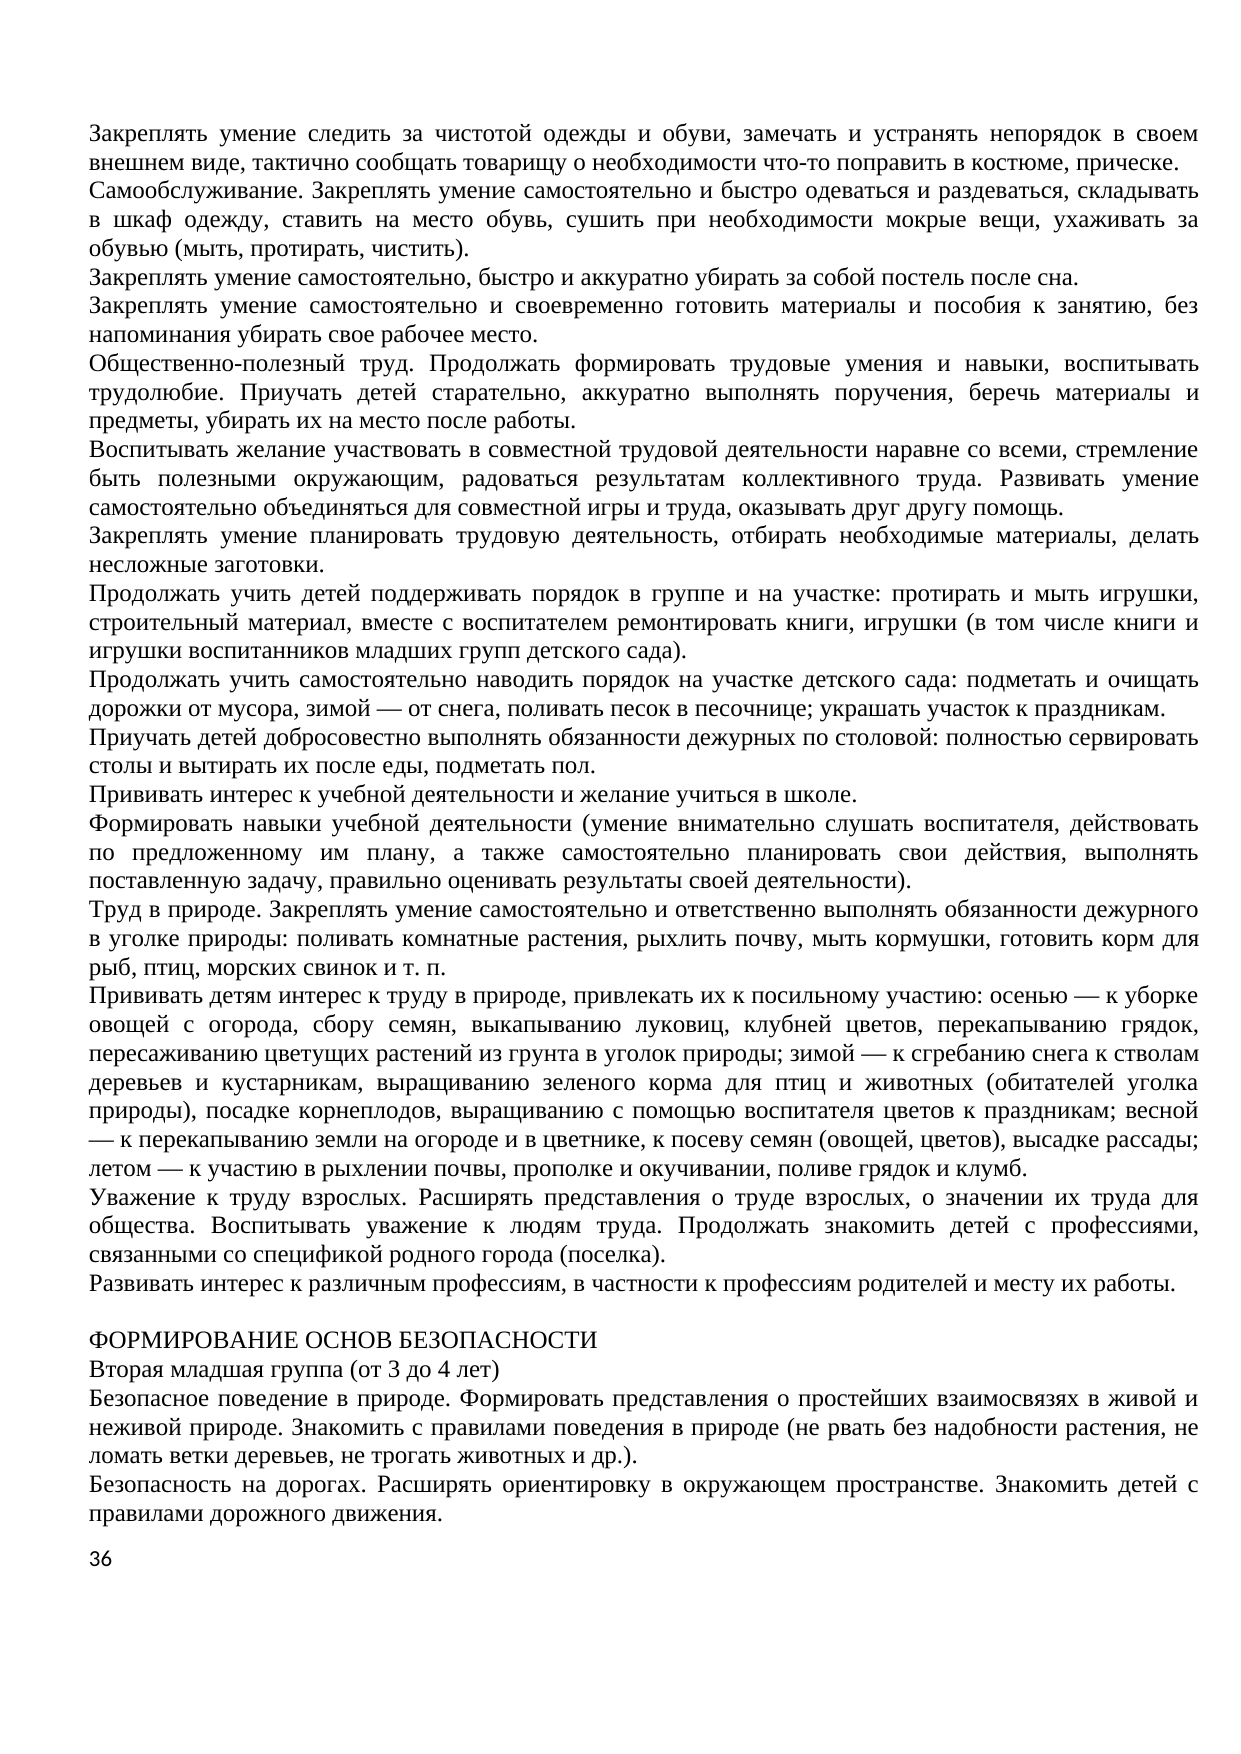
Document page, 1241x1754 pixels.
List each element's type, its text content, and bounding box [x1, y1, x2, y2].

text Закреплять умение самостоятельно, быстро и аккуратно убирать за собой постель после сна. [89, 262, 1200, 291]
text Воспитывать желание участвовать в совместной трудовой деятельности наравне со всеми, стремление быть полезными окружающим, радоваться результатам коллективного труда. Развивать умение самостоятельно объединяться для совместной игры и труда, оказывать друг другу помощь. [89, 434, 1200, 521]
text Закреплять умение планировать трудовую деятельность, отбирать необходимые материалы, делать несложные заготовки. [89, 521, 1200, 578]
text Общественно-полезный труд. Продолжать формировать трудовые умения и навыки, воспитывать трудолюбие. Приучать детей старательно, аккуратно выполнять поручения, беречь материалы и предметы, убирать их на место после работы. [89, 348, 1200, 434]
text Продолжать учить детей поддерживать порядок в группе и на участке: протирать и мыть игрушки, строительный материал, вместе с воспитателем ремонтировать книги, игрушки (в том числе книги и игрушки воспитанников младших групп детского сада). [89, 578, 1200, 664]
text Приучать детей добросовестно выполнять обязанности дежурных по столовой: полностью сервировать столы и вытирать их после еды, подметать пол. [89, 722, 1200, 779]
text Безопасность на дорогах. Расширять ориентировку в окружающем пространстве. Знакомить детей с правилами дорожного движения. [89, 1469, 1200, 1527]
text Самообслуживание. Закреплять умение самостоятельно и быстро одеваться и раздеваться, складывать в шкаф одежду, ставить на место обувь, сушить при необходимости мокрые вещи, ухаживать за обувью (мыть, протирать, чистить). [89, 176, 1200, 262]
text Закреплять умение самостоятельно и своевременно готовить материалы и пособия к занятию, без напоминания убирать свое рабочее место. [89, 291, 1200, 348]
text Продолжать учить самостоятельно наводить порядок на участке детского сада: подметать и очищать дорожки от мусора, зимой — от снега, поливать песок в песочнице; украшать участок к праздникам. [89, 664, 1200, 722]
text Развивать интерес к различным профессиям, в частности к профессиям родителей и месту их работы. [89, 1268, 1200, 1297]
text Уважение к труду взрослых. Расширять представления о труде взрослых, о значении их труда для общества. Воспитывать уважение к людям труда. Продолжать знакомить детей с профессиями, связанными со спецификой родного города (поселка). [89, 1182, 1200, 1268]
text Вторая младшая группа (от 3 до 4 лет) [89, 1354, 1200, 1383]
text Закреплять умение следить за чистотой одежды и обуви, замечать и устранять непорядок в своем внешнем виде, тактично сообщать товарищу о необходимости что-то поправить в костюме, прическе. [89, 118, 1200, 176]
text Прививать интерес к учебной деятельности и желание учиться в школе. [89, 779, 1200, 808]
text Безопасное поведение в природе. Формировать представления о простейших взаимосвязях в живой и неживой природе. Знакомить с правилами поведения в природе (не рвать без надобности растения, не ломать ветки деревьев, не трогать животных и др.). [89, 1383, 1200, 1469]
text ФОРМИРОВАНИЕ ОСНОВ БЕЗОПАСНОСТИ [89, 1326, 1200, 1354]
text Труд в природе. Закреплять умение самостоятельно и ответственно выполнять обязанности дежурного в уголке природы: поливать комнатные растения, рыхлить почву, мыть кормушки, готовить корм для рыб, птиц, морских свинок и т. п. [89, 894, 1200, 981]
text Формировать навыки учебной деятельности (умение внимательно слушать воспитателя, действовать по предложенному им плану, а также самостоятельно планировать свои действия, выполнять поставленную задачу, правильно оценивать результаты своей деятельности). [89, 808, 1200, 894]
text Прививать детям интерес к труду в природе, привлекать их к посильному участию: осенью — к уборке овощей с огорода, сбору семян, выкапыванию луковиц, клубней цветов, перекапыванию грядок, пересаживанию цветущих растений из грунта в уголок природы; зимой — к сгребанию снега к стволам деревьев и кустарникам, выращиванию зеленого корма для птиц и животных (обитателей уголка природы), посадке корнеплодов, выращиванию с помощью воспитателя цветов к праздникам; весной — к перекапыванию земли на огороде и в цветнике, к посеву семян (овощей, цветов), высадке рассады; летом — к участию в рыхлении почвы, прополке и окучивании, поливе грядок и клумб. [89, 981, 1200, 1182]
